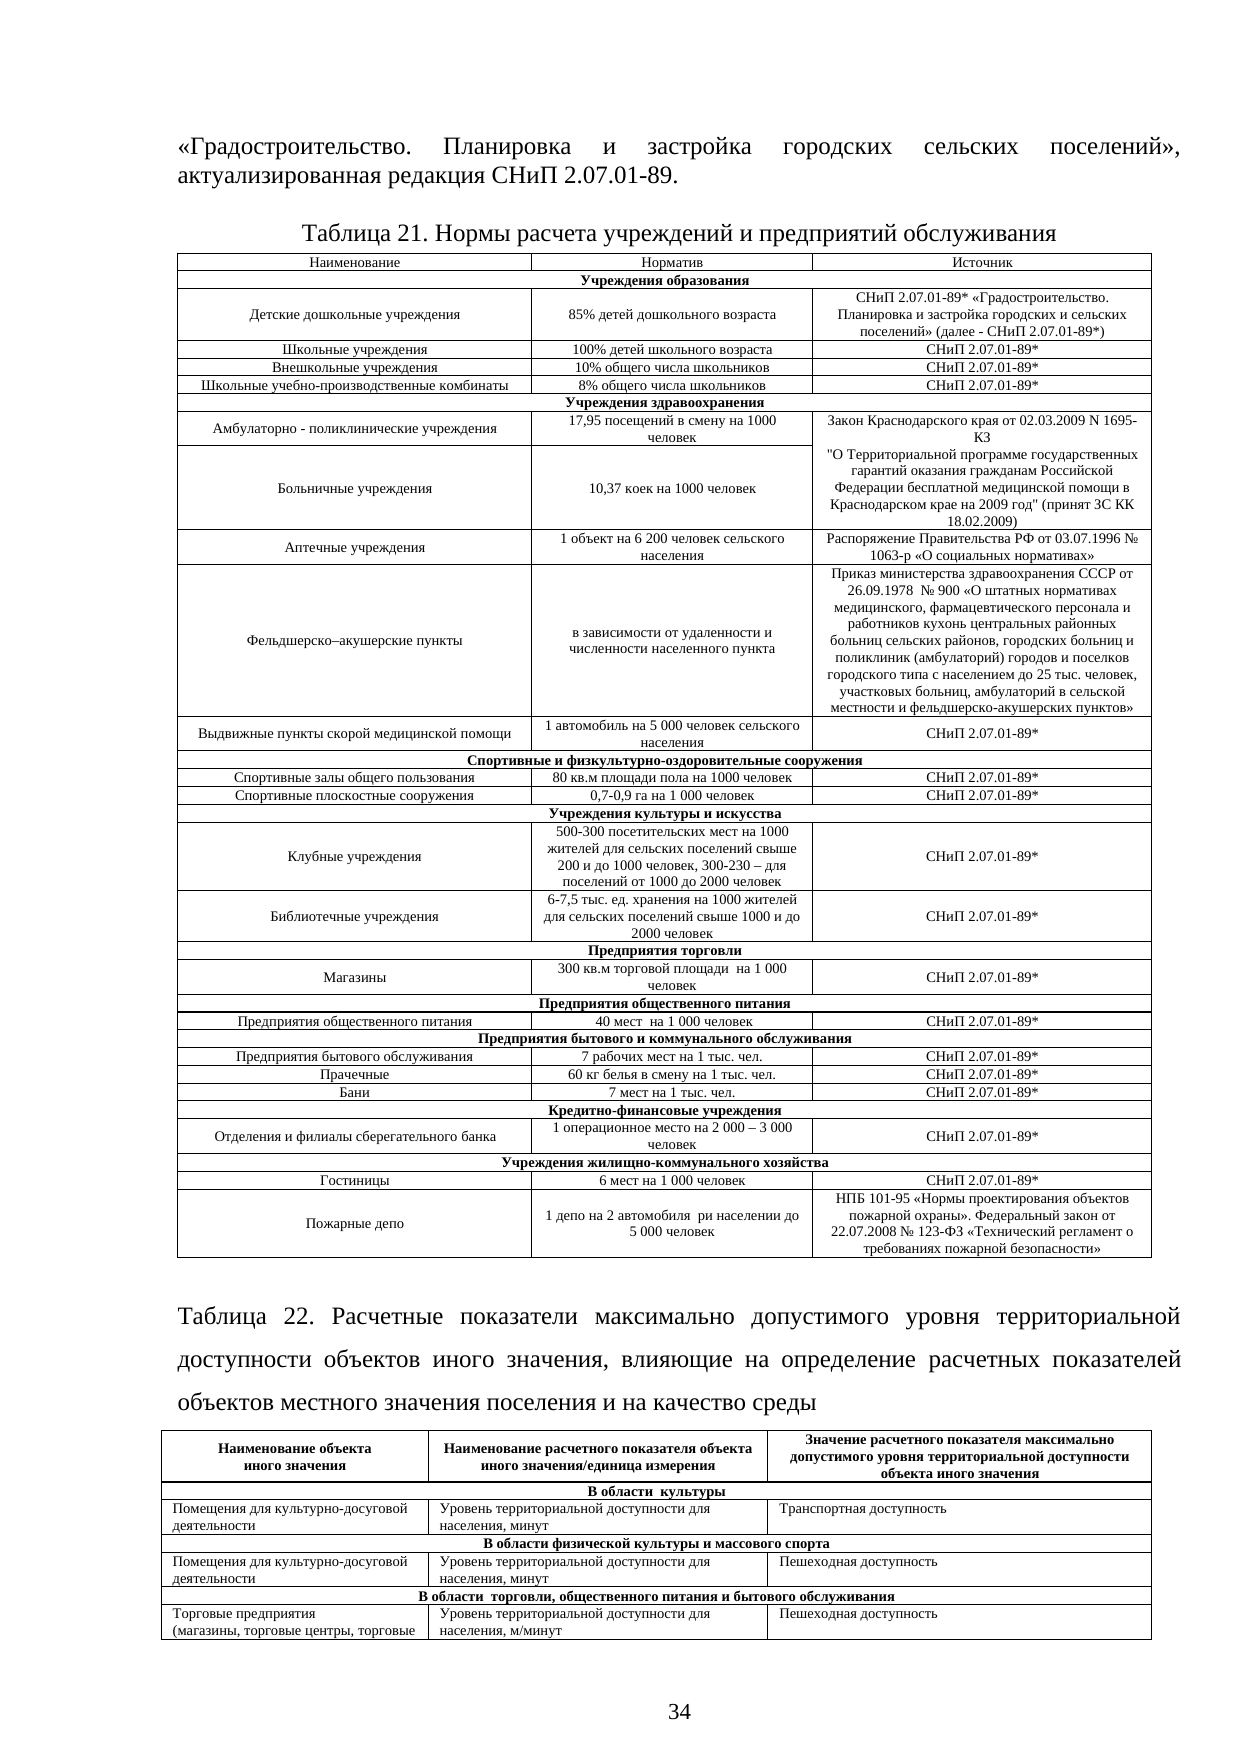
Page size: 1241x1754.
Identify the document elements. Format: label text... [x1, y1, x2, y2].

table_cell 8% общего числа школьников [532, 376, 812, 393]
table_cell СНиП 2.07.01-89* [813, 376, 1151, 393]
table_cell 10,37 коек на 1000 человек [532, 446, 812, 529]
table_cell СНиП 2.07.01-89* [813, 787, 1151, 804]
table_cell Приказ министерства здравоохранения СССР от 26.09.1978 № 900 «О штатных нормативах медицинского, фармацевтического персонала и работников кухонь центральных районных больниц сельских районов, городских больниц и поликлиник (амбулаторий) городов и поселков городского типа с населением до 25 тыс. человек, участковых больниц, амбулаторий в сельской местности и фельдшерско-акушерских пунктов» [813, 565, 1151, 716]
table_header Наименование объекта иного значения [162, 1431, 428, 1481]
table_cell Больничные учреждения [178, 446, 531, 529]
table_cell СНиП 2.07.01-89* [813, 1066, 1151, 1083]
table_cell Аптечные учреждения [178, 530, 531, 564]
table_cell 60 кг белья в смену на 1 тыс. чел. [532, 1066, 812, 1083]
table_cell Внешкольные учреждения [178, 359, 531, 375]
table_cell Предприятия бытового обслуживания [178, 1048, 531, 1065]
table_cell 1 операционное место на 2 000 – 3 000 человек [532, 1119, 812, 1153]
table_cell Предприятия общественного питания [178, 995, 1151, 1011]
text Таблица 22. Расчетные показатели максимально допустимого уровня территориальной доступности объектов иного значения, влияющие на определение расчетных показателей объектов местного значения поселения и на качество среды [177, 1301, 1181, 1416]
table_cell 40 мест на 1 000 человек [532, 1013, 812, 1029]
table_cell Бани [178, 1084, 531, 1100]
table_cell Клубные учреждения [178, 823, 531, 890]
table_cell 7 мест на 1 тыс. чел. [532, 1084, 812, 1100]
table_cell 300 кв.м торговой площади на 1 000 человек [532, 960, 812, 993]
table_cell Торговые предприятия (магазины, торговые центры, торговые комплексы) [162, 1605, 428, 1639]
table_cell Выдвижные пункты скорой медицинской помощи [178, 717, 531, 750]
table_cell Библиотечные учреждения [178, 891, 531, 941]
table_cell Предприятия торговли [178, 942, 1151, 959]
table_cell 100% детей школьного возраста [532, 341, 812, 357]
table_cell СНиП 2.07.01-89* [813, 769, 1151, 786]
table_header Норматив [532, 254, 812, 270]
table_cell 6 мест на 1 000 человек [532, 1172, 812, 1188]
table_cell СНиП 2.07.01-89* [813, 359, 1151, 375]
table_cell Предприятия бытового и коммунального обслуживания [178, 1030, 1151, 1047]
table_cell Детские дошкольные учреждения [178, 289, 531, 339]
table_cell Прачечные [178, 1066, 531, 1083]
table_cell 1 автомобиль на 5 000 человек сельского населения [532, 717, 812, 750]
table_cell СНиП 2.07.01-89* [813, 891, 1151, 941]
table_header Значение расчетного показателя максимально допустимого уровня территориальной доступности объекта иного значения [768, 1431, 1151, 1481]
table_cell 500-300 посетительских мест на 1000 жителей для сельских поселений свыше 200 и до 1000 человек, 300-230 – для поселений от 1000 до 2000 человек [532, 823, 812, 890]
table_cell Школьные учреждения [178, 341, 531, 357]
table_cell 10% общего числа школьников [532, 359, 812, 375]
table_cell Уровень территориальной доступности для населения, минут [429, 1500, 767, 1534]
table_header Источник [813, 254, 1151, 270]
table_cell Спортивные залы общего пользования [178, 769, 531, 786]
table_cell 1 депо на 2 автомобиля ри населении до 5 000 человек [532, 1190, 812, 1257]
table_cell В области торговли, общественного питания и бытового обслуживания [162, 1587, 1151, 1604]
table_cell В области культуры [162, 1483, 1151, 1499]
table_cell Спортивные плоскостные сооружения [178, 787, 531, 804]
table_cell В области физической культуры и массового спорта [162, 1535, 1151, 1552]
table_cell Учреждения образования [178, 271, 1151, 288]
table_cell СНиП 2.07.01-89* [813, 1048, 1151, 1065]
table_cell СНиП 2.07.01-89* [813, 960, 1151, 993]
table_cell Пешеходная доступность [768, 1605, 1151, 1639]
table_cell Учреждения здравоохранения [178, 394, 1151, 411]
table_cell Отделения и филиалы сберегательного банка [178, 1119, 531, 1153]
table_cell Помещения для культурно-досуговой деятельности [162, 1500, 428, 1534]
table_header Наименование [178, 254, 531, 270]
table_cell Фельдшерско–акушерские пункты [178, 565, 531, 716]
text Таблица 21. Нормы расчета учреждений и предприятий обслуживания [177, 218, 1181, 246]
table_cell Помещения для культурно-досуговой деятельности [162, 1553, 428, 1586]
table_cell НПБ 101-95 «Нормы проектирования объектов пожарной охраны». Федеральный закон от 22.07.2008 № 123-ФЗ «Технический регламент о требованиях пожарной безопасности» [813, 1190, 1151, 1257]
table_cell СНиП 2.07.01-89* [813, 717, 1151, 750]
table_cell СНиП 2.07.01-89* [813, 1119, 1151, 1153]
table_cell Спортивные и физкультурно-оздоровительные сооружения [178, 751, 1151, 768]
table_cell Амбулаторно - поликлинические учреждения [178, 412, 531, 445]
table_cell 0,7-0,9 га на 1 000 человек [532, 787, 812, 804]
table_cell Уровень территориальной доступности для населения, минут [429, 1553, 767, 1586]
table_cell СНиП 2.07.01-89* [813, 341, 1151, 357]
table_header Наименование расчетного показателя объекта иного значения/единица измерения [429, 1431, 767, 1481]
table_cell Распоряжение Правительства РФ от 03.07.1996 № 1063-р «О социальных нормативах» [813, 530, 1151, 564]
table_cell Учреждения культуры и искусства [178, 805, 1151, 822]
table_cell Магазины [178, 960, 531, 993]
table_cell 85% детей дошкольного возраста [532, 289, 812, 339]
table_cell 17,95 посещений в смену на 1000 человек [532, 412, 812, 445]
table_cell Закон Краснодарского края от 02.03.2009 N 1695-КЗ "О Территориальной программе государственных гарантий оказания гражданам Российской Федерации бесплатной медицинской помощи в Краснодарском крае на 2009 год" (принят ЗС КК 18.02.2009) [813, 412, 1151, 529]
table_cell Пешеходная доступность [768, 1553, 1151, 1586]
table_cell Пожарные депо [178, 1190, 531, 1257]
table_cell СНиП 2.07.01-89* [813, 1084, 1151, 1100]
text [177, 131, 1181, 189]
table_cell Учреждения жилищно-коммунального хозяйства [178, 1154, 1151, 1171]
table_cell Гостиницы [178, 1172, 531, 1188]
table_cell СНиП 2.07.01-89* [813, 1013, 1151, 1029]
table_cell СНиП 2.07.01-89* [813, 1172, 1151, 1188]
table_cell Предприятия общественного питания [178, 1013, 531, 1029]
table_cell Кредитно-финансовые учреждения [178, 1101, 1151, 1118]
table_cell Уровень территориальной доступности для населения, м/минут [429, 1605, 767, 1639]
table_cell 7 рабочих мест на 1 тыс. чел. [532, 1048, 812, 1065]
table_cell 6-7,5 тыс. ед. хранения на 1000 жителей для сельских поселений свыше 1000 и до 2000 человек [532, 891, 812, 941]
table_cell Транспортная доступность [768, 1500, 1151, 1534]
table_cell в зависимости от удаленности и численности населенного пункта [532, 565, 812, 716]
table_cell Школьные учебно-производственные комбинаты [178, 376, 531, 393]
table_cell 1 объект на 6 200 человек сельского населения [532, 530, 812, 564]
table_cell СНиП 2.07.01-89* [813, 823, 1151, 890]
table_cell 80 кв.м площади пола на 1000 человек [532, 769, 812, 786]
table_cell СНиП 2.07.01-89* «Градостроительство. Планировка и застройка городских и сельских поселений» (далее - СНиП 2.07.01-89*) [813, 289, 1151, 339]
